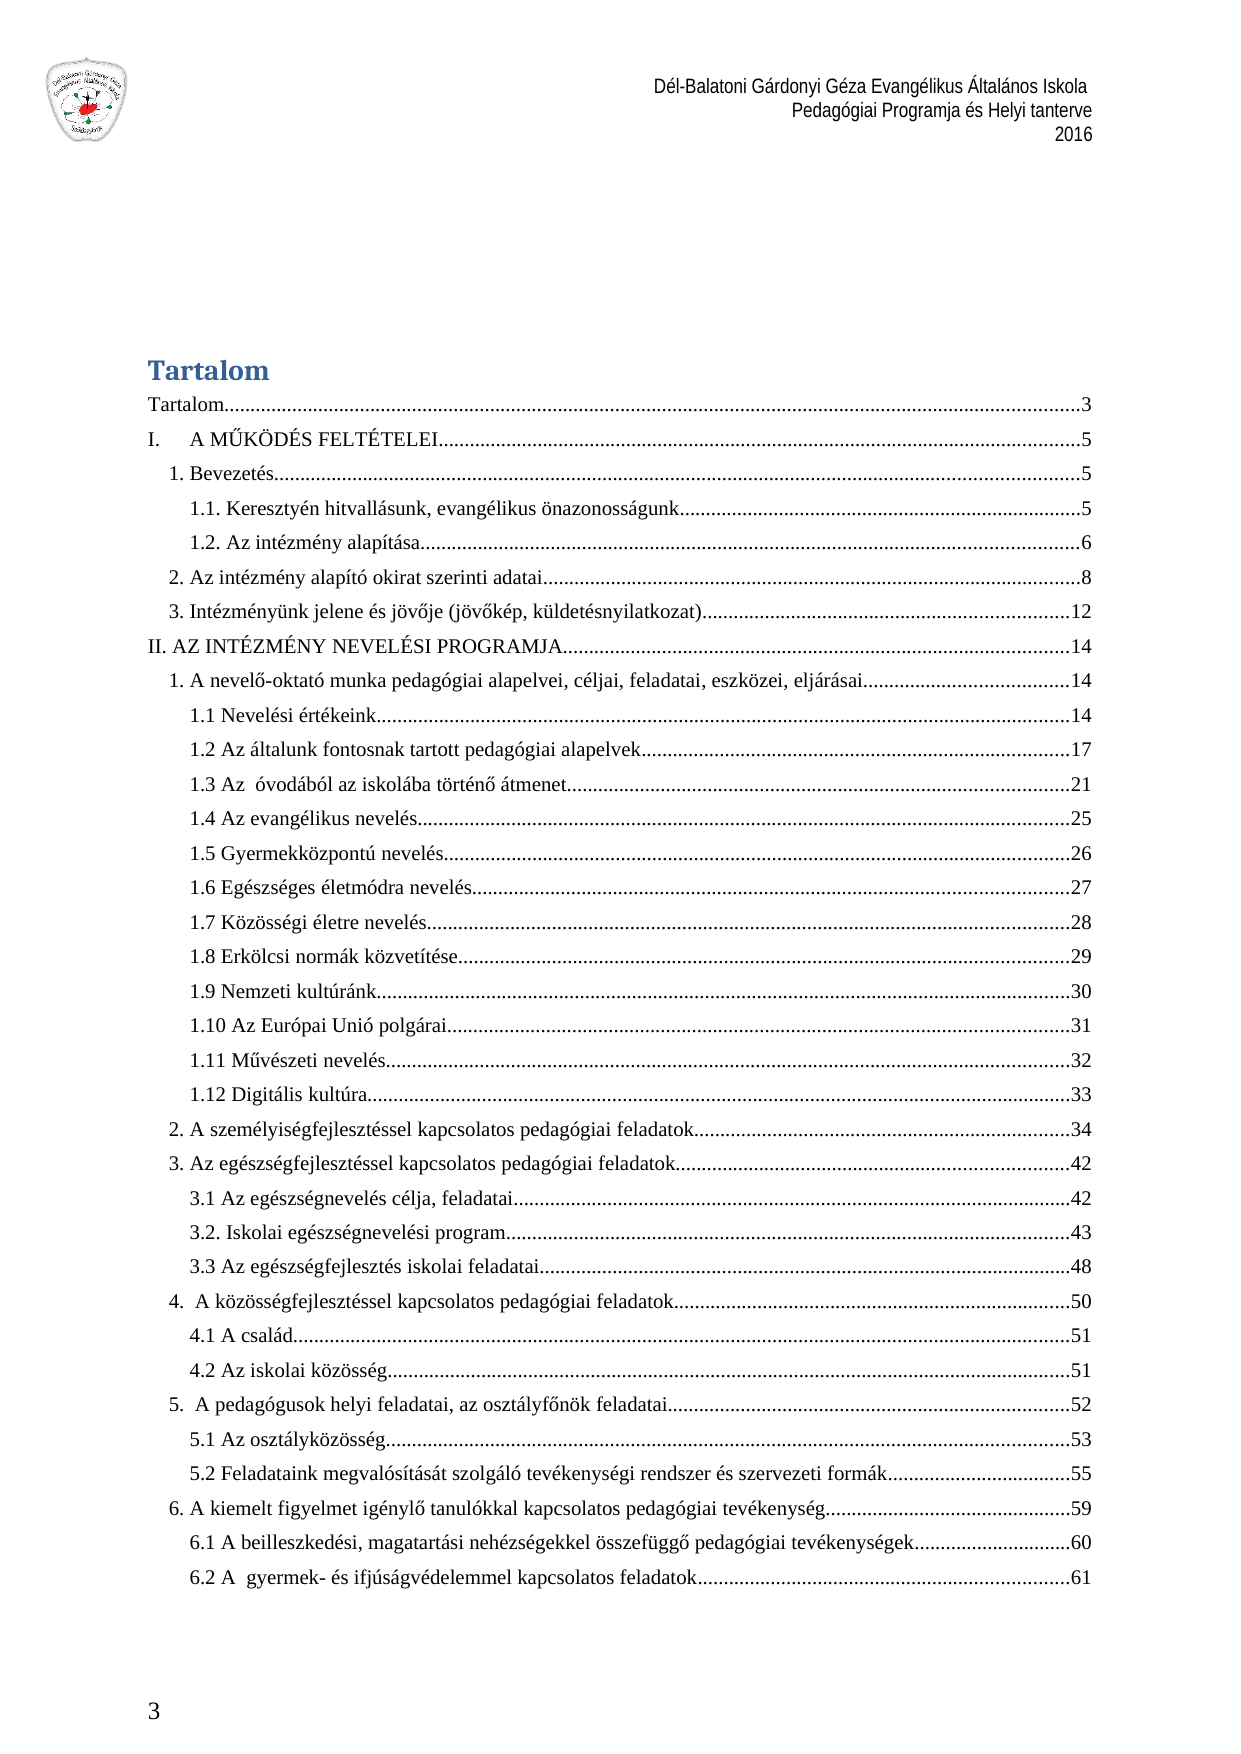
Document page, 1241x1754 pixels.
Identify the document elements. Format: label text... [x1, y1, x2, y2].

text 1.9 Nemzeti kultúránk 30 [189, 978, 1092, 1003]
text 5.2 Feladataink megvalósítását szolgáló tevékenységi rendszer és szervezeti formák 55 [189, 1461, 1092, 1485]
text 1.11 Művészeti nevelés 32 [189, 1047, 1092, 1072]
text 3. Az egészségfejlesztéssel kapcsolatos pedagógiai feladatok 42 [168, 1151, 1092, 1175]
text 1.1. Keresztyén hitvallásunk, evangélikus önazonosságunk 5 [189, 496, 1092, 520]
text II. AZ INTÉZMÉNY NEVELÉSI PROGRAMJA 14 [148, 634, 1092, 658]
text I. A MŰKÖDÉS FELTÉTELEI 5 [148, 427, 1092, 451]
text 3.3 Az egészségfejlesztés iskolai feladatai 48 [189, 1254, 1092, 1278]
text 1.3 Az óvodából az iskolába történő átmenet 21 [189, 772, 1092, 796]
text 6.1 A beilleszkedési, magatartási nehézségekkel összefüggő pedagógiai tevékenységek 60 [189, 1530, 1092, 1554]
text 4.1 A család 51 [189, 1323, 1092, 1347]
text 1.6 Egészséges életmódra nevelés 27 [189, 875, 1092, 899]
text 6. A kiemelt figyelmet igénylő tanulókkal kapcsolatos pedagógiai tevékenység 59 [168, 1496, 1092, 1520]
picture [43, 53, 129, 145]
text 3.1 Az egészségnevelés célja, feladatai 42 [189, 1185, 1092, 1209]
text 1.7 Közösségi életre nevelés 28 [189, 909, 1092, 934]
text 1.10 Az Európai Unió polgárai 31 [189, 1013, 1092, 1037]
text 2. Az intézmény alapító okirat szerinti adatai 8 [168, 565, 1092, 589]
text 1.5 Gyermekközpontú nevelés 26 [189, 841, 1092, 865]
text 1.2 Az általunk fontosnak tartott pedagógiai alapelvek 17 [189, 737, 1092, 761]
text 1.2. Az intézmény alapítása 6 [189, 530, 1092, 554]
text 4.2 Az iskolai közösség 51 [189, 1358, 1092, 1382]
text 4. A közösségfejlesztéssel kapcsolatos pedagógiai feladatok 50 [168, 1289, 1092, 1313]
text 5.1 Az osztályközösség 53 [189, 1427, 1092, 1451]
text 5. A pedagógusok helyi feladatai, az osztályfőnök feladatai 52 [168, 1392, 1092, 1416]
text 3. Intézményünk jelene és jövője (jövőkép, küldetésnyilatkozat) 12 [168, 599, 1092, 623]
text 1.8 Erkölcsi normák közvetítése 29 [189, 944, 1092, 968]
text 6.2 A gyermek- és ifjúságvédelemmel kapcsolatos feladatok 61 [189, 1565, 1092, 1589]
text 1.1 Nevelési értékeink 14 [189, 703, 1092, 727]
text 1.12 Digitális kultúra 33 [189, 1082, 1092, 1106]
text Tartalom 3 [148, 392, 1092, 416]
text 3.2. Iskolai egészségnevelési program 43 [189, 1220, 1092, 1244]
text 2. A személyiségfejlesztéssel kapcsolatos pedagógiai feladatok 34 [168, 1116, 1092, 1141]
text 1.4 Az evangélikus nevelés 25 [189, 806, 1092, 830]
text 1. Bevezetés 5 [168, 461, 1092, 485]
text 1. A nevelő-oktató munka pedagógiai alapelvei, céljai, feladatai, eszközei, eljárásai 14 [168, 668, 1092, 692]
